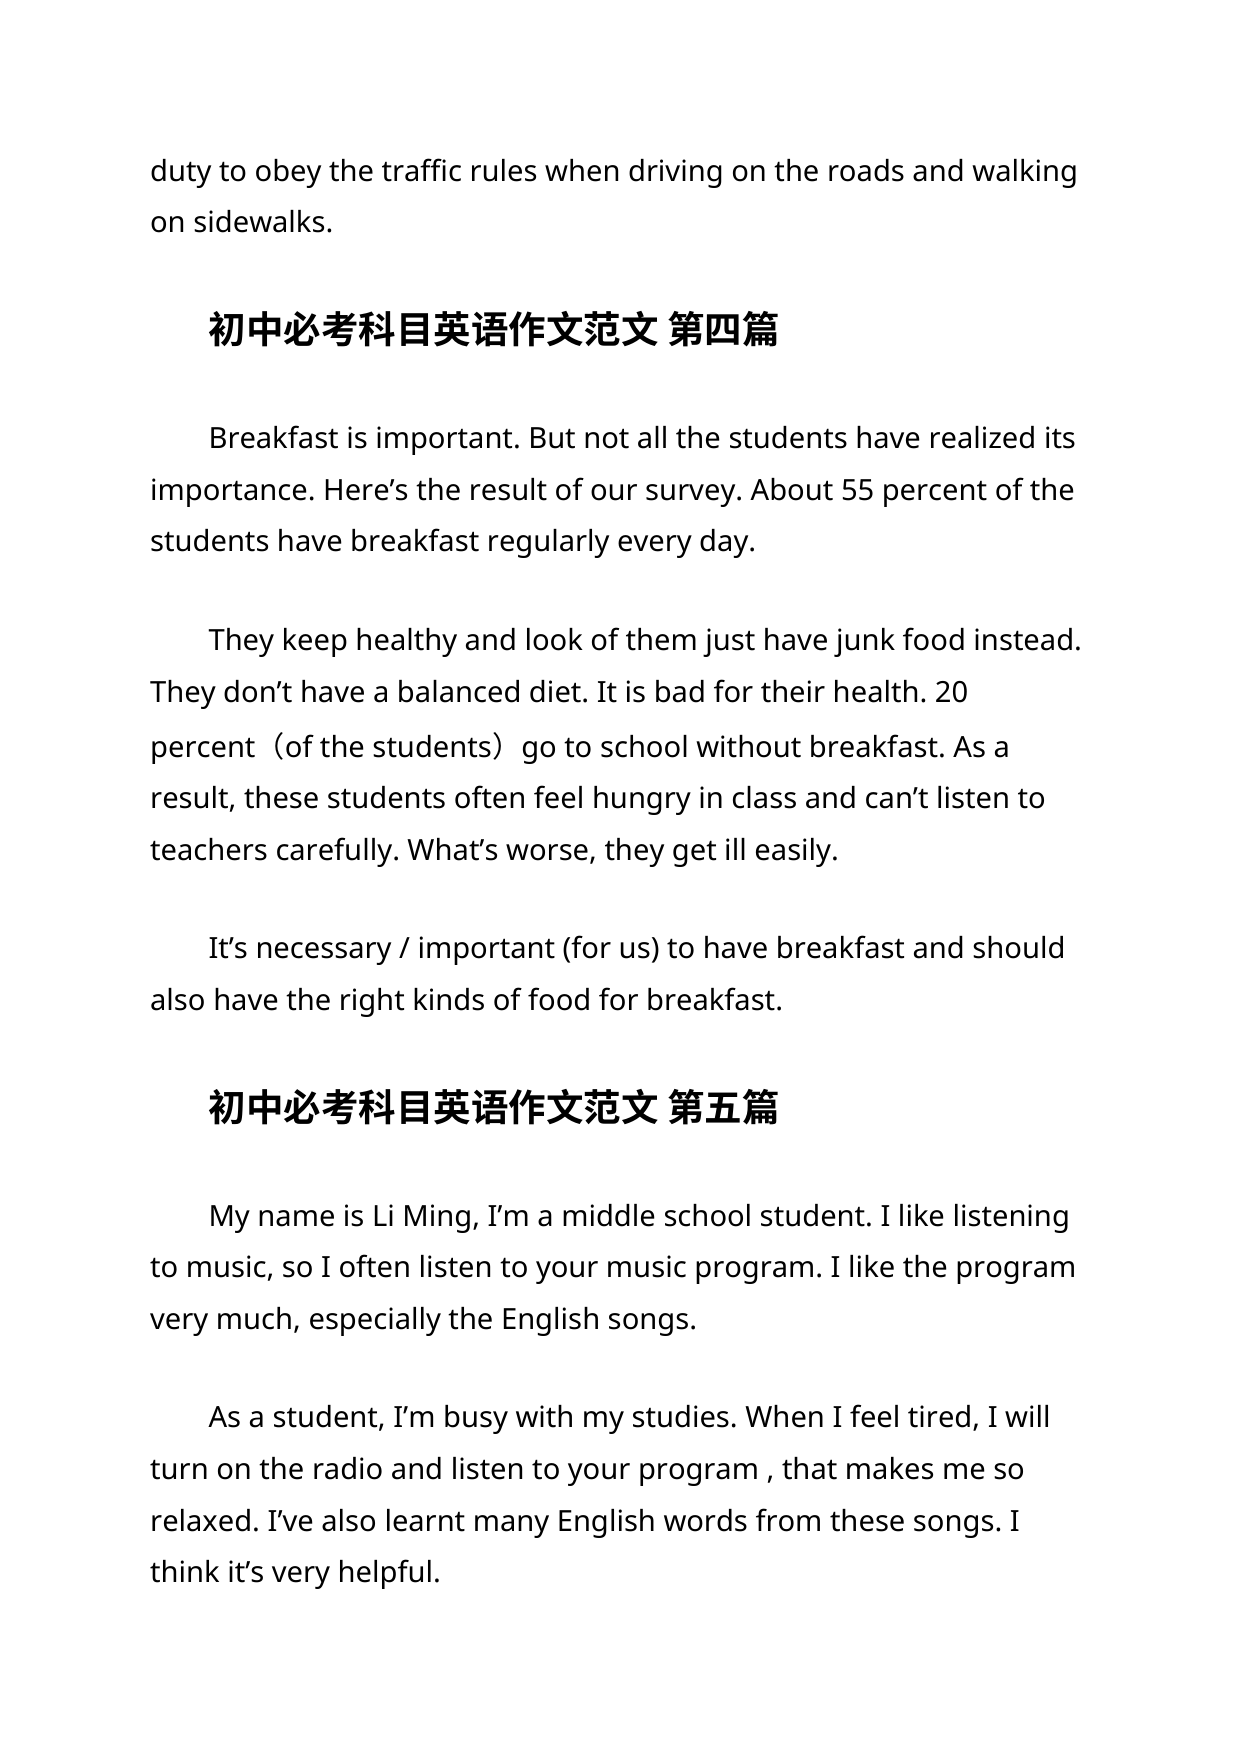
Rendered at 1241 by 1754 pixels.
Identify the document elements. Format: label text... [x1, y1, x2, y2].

text 初中必考科目英语作文范文 第五篇 [150, 1078, 1090, 1132]
text 初中必考科目英语作文范文 第四篇 [150, 300, 1090, 354]
text It’s necessary / important (for us) to have breakfast and should also have the right kinds of food for breakfast. [150, 928, 1090, 1019]
text My name is Li Ming, I’m a middle school student. I like listening to music, so I often listen to your music program. I like the program very much, especially the English songs. [150, 1195, 1090, 1338]
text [150, 150, 1090, 241]
text As a student, I’m busy with my studies. When I feel tired, I will turn on the radio and listen to your program , that makes me so relaxed. I’ve also learnt many English words from these songs. I think it’s very helpful. [150, 1397, 1090, 1591]
text Breakfast is important. But not all the students have realized its importance. Here’s the result of our survey. About 55 percent of the students have breakfast regularly every day. [150, 417, 1090, 560]
text They keep healthy and look of them just have junk food instead. They don’t have a balanced diet. It is bad for their health. 20 percent（of the students）go to school without breakfast. As a result, these students often feel hungry in class and can’t listen to teachers carefully. What’s worse, they get ill easily. [150, 619, 1090, 869]
